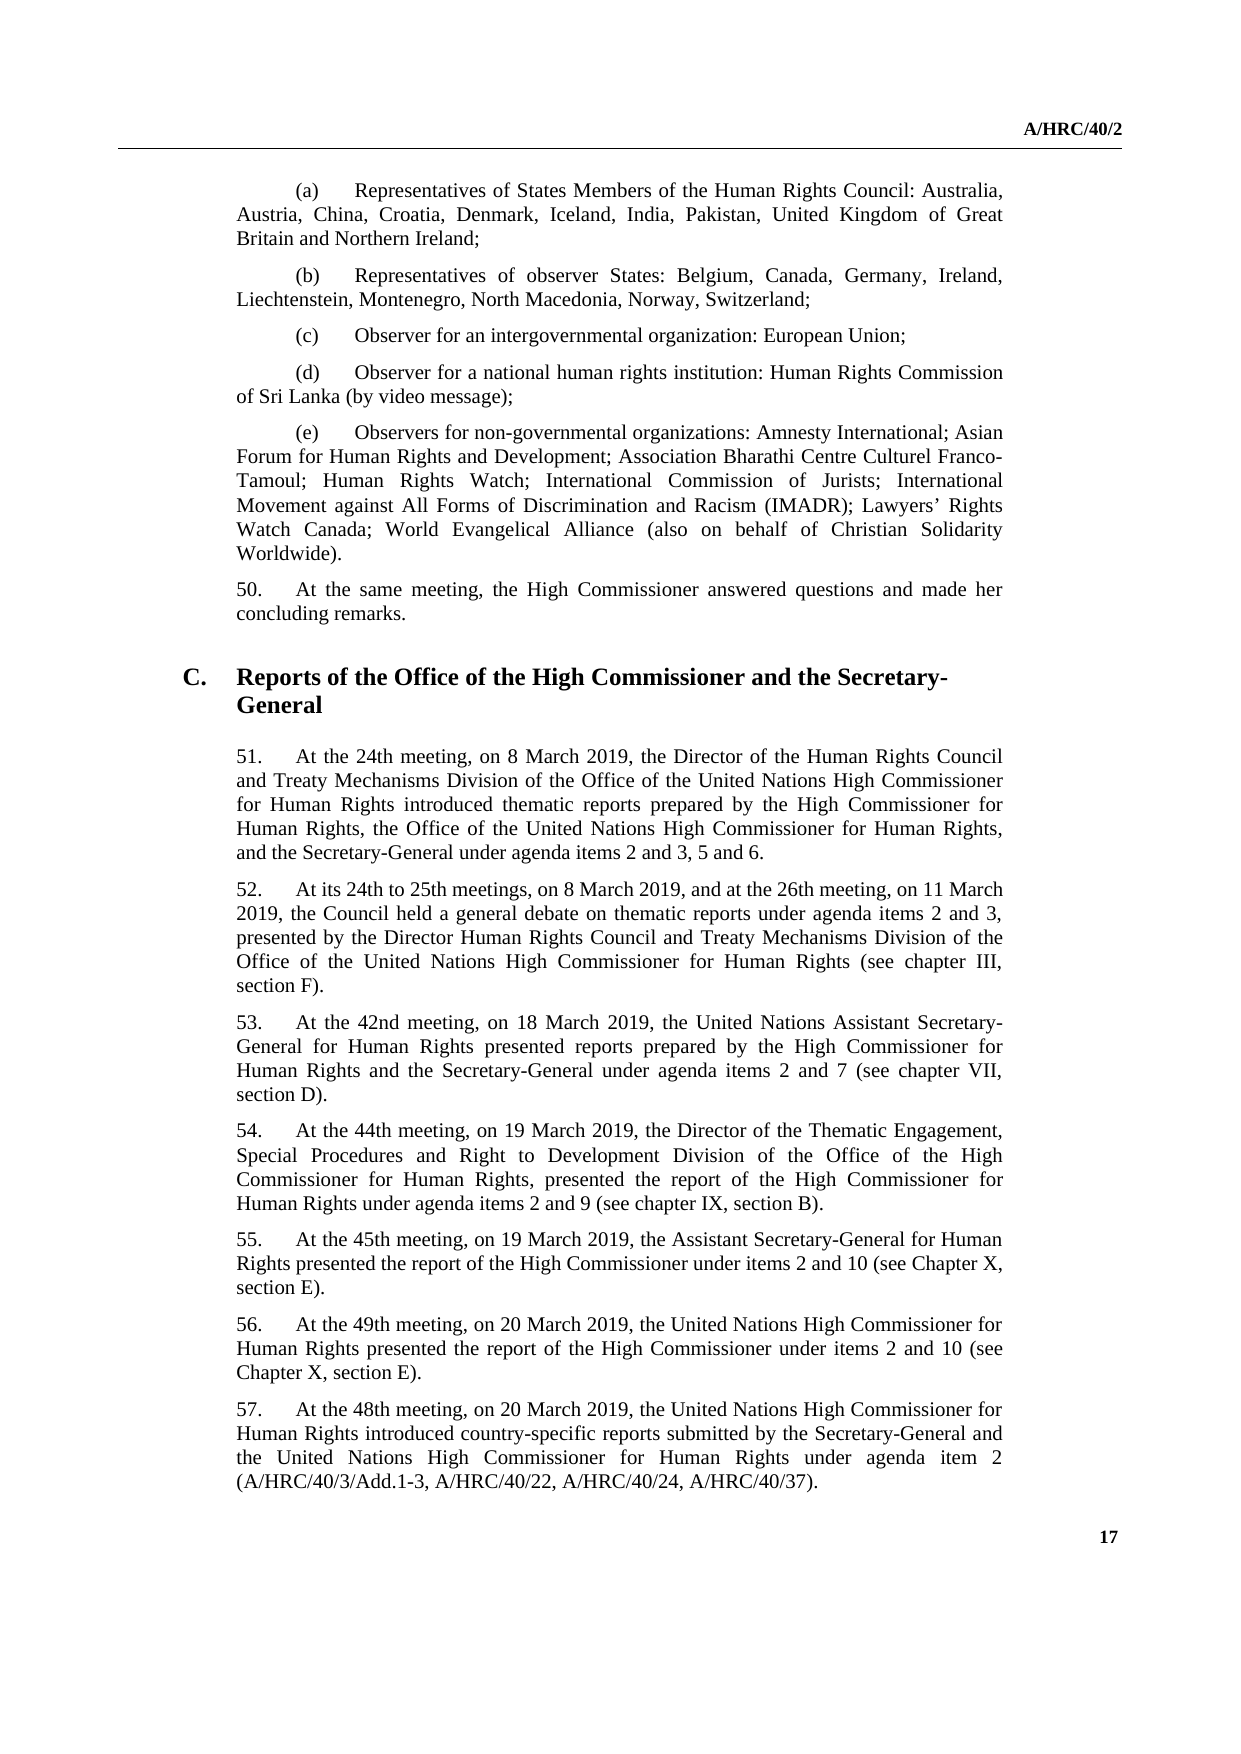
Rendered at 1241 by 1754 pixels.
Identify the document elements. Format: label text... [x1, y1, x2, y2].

text 54. At the 44th meeting, on 19 March 2019, the Director of the Thematic Engagement, Special Procedures and Right to Development Division of the Office of the High Commissioner for Human Rights, presented the report of the High Commissioner for Human Rights under agenda items 2 and 9 (see chapter IX, section B). [236, 1118, 1004, 1215]
text (e) Observers for non-governmental organizations: Amnesty International; Asian Forum for Human Rights and Development; Association Bharathi Centre Culturel Franco-Tamoul; Human Rights Watch; International Commission of Jurists; International Movement against All Forms of Discrimination and Racism (IMADR); Lawyers’ Rights Watch Canada; World Evangelical Alliance (also on behalf of Christian Solidarity Worldwide). [236, 420, 1004, 565]
text (d) Observer for a national human rights institution: Human Rights Commission of Sri Lanka (by video message); [236, 360, 1004, 408]
text 53. At the 42nd meeting, on 18 March 2019, the United Nations Assistant Secretary-General for Human Rights presented reports prepared by the High Commissioner for Human Rights and the Secretary-General under agenda items 2 and 7 (see chapter VII, section D). [236, 1010, 1004, 1106]
text 52. At its 24th to 25th meetings, on 8 March 2019, and at the 26th meeting, on 11 March 2019, the Council held a general debate on thematic reports under agenda items 2 and 3, presented by the Director Human Rights Council and Treaty Mechanisms Division of the Office of the United Nations High Commissioner for Human Rights (see chapter III, section F). [236, 877, 1004, 997]
text 51. At the 24th meeting, on 8 March 2019, the Director of the Human Rights Council and Treaty Mechanisms Division of the Office of the United Nations High Commissioner for Human Rights introduced thematic reports prepared by the High Commissioner for Human Rights, the Office of the United Nations High Commissioner for Human Rights, and the Secretary-General under agenda items 2 and 3, 5 and 6. [236, 744, 1004, 864]
text (a) Representatives of States Members of the Human Rights Council: Australia, Austria, China, Croatia, Denmark, Iceland, India, Pakistan, United Kingdom of Great Britain and Northern Ireland; [236, 178, 1004, 250]
text 56. At the 49th meeting, on 20 March 2019, the United Nations High Commissioner for Human Rights presented the report of the High Commissioner under items 2 and 10 (see Chapter X, section E). [236, 1312, 1004, 1384]
text (b) Representatives of observer States: Belgium, Canada, Germany, Ireland, Liechtenstein, Montenegro, North Macedonia, Norway, Switzerland; [236, 262, 1004, 311]
text 55. At the 45th meeting, on 19 March 2019, the Assistant Secretary-General for Human Rights presented the report of the High Commissioner under items 2 and 10 (see Chapter X, section E). [236, 1227, 1004, 1299]
text 50. At the same meeting, the High Commissioner answered questions and made her concluding remarks. [236, 577, 1004, 625]
text 57. At the 48th meeting, on 20 March 2019, the United Nations High Commissioner for Human Rights introduced country-specific reports submitted by the Secretary-General and the United Nations High Commissioner for Human Rights under agenda item 2 (A/HRC/40/3/Add.1-3, A/HRC/40/22, A/HRC/40/24, A/HRC/40/37). [236, 1397, 1004, 1493]
text C. Reports of the Office of the High Commissioner and the Secretary-General [118, 663, 1004, 719]
text (c) Observer for an intergovernmental organization: European Union; [236, 323, 1004, 347]
